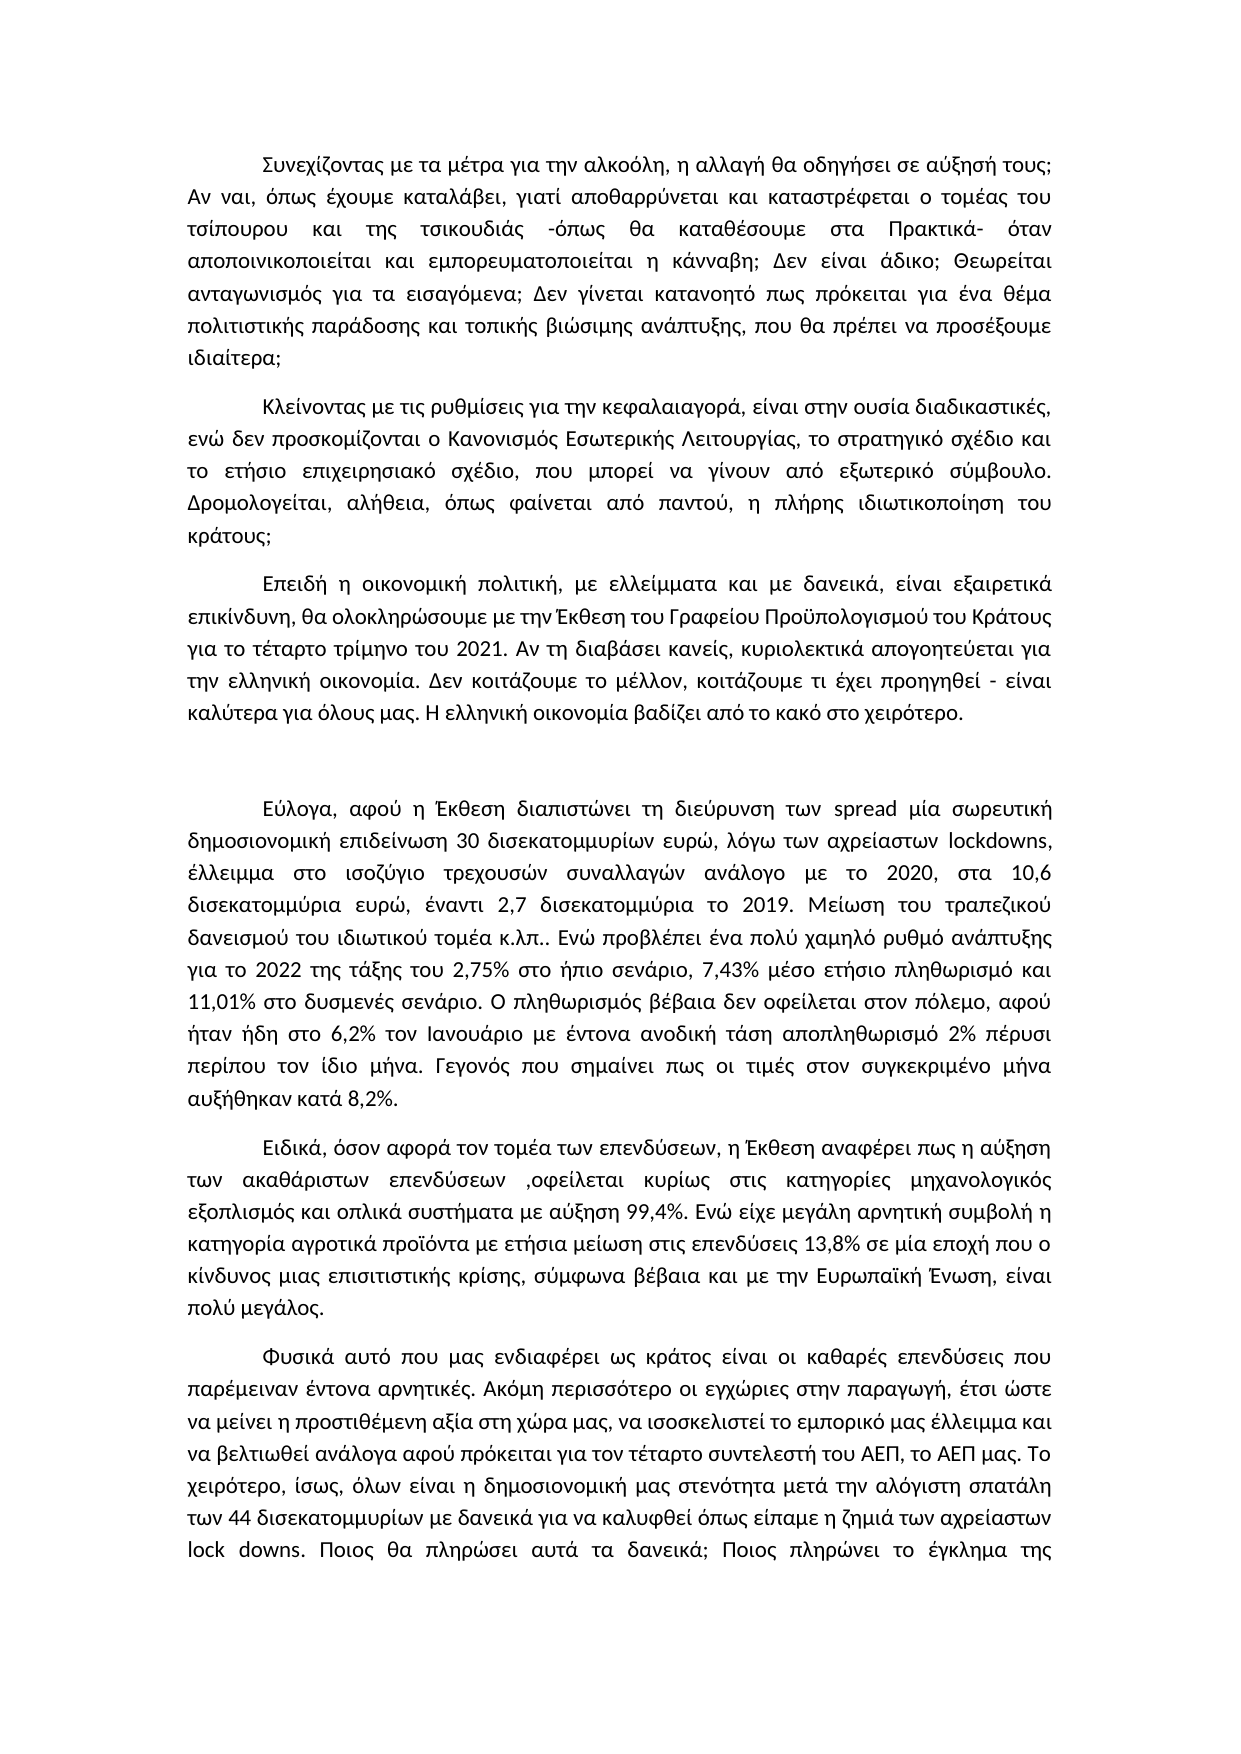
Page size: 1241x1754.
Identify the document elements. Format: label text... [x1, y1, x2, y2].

text Εύλογα, αφού η Έκθεση διαπιστώνει τη διεύρυνση των spread μία σωρευτική δημοσιονομική επιδείνωση 30 δισεκατομμυρίων ευρώ, λόγω των αχρείαστων lockdowns, έλλειμμα στο ισοζύγιο τρεχουσών συναλλαγών ανάλογο με το 2020, στα 10,6 δισεκατομμύρια ευρώ, έναντι 2,7 δισεκατομμύρια το 2019. Μείωση του τραπεζικού δανεισμού του ιδιωτικού τομέα κ.λπ.. Ενώ προβλέπει ένα πολύ χαμηλό ρυθμό ανάπτυξης για το 2022 της τάξης του 2,75% στο ήπιο σενάριο, 7,43% μέσο ετήσιο πληθωρισμό και 11,01% στο δυσμενές σενάριο. Ο πληθωρισμός βέβαια δεν οφείλεται στον πόλεμο, αφού ήταν ήδη στο 6,2% τον Ιανουάριο με έντονα ανοδική τάση αποπληθωρισμό 2% πέρυσι περίπου τον ίδιο μήνα. Γεγονός που σημαίνει πως οι τιμές στον συγκεκριμένο μήνα αυξήθηκαν κατά 8,2%. [187, 794, 1053, 1112]
text Ειδικά, όσον αφορά τον τομέα των επενδύσεων, η Έκθεση αναφέρει πως η αύξηση των ακαθάριστων επενδύσεων ,οφείλεται κυρίως στις κατηγορίες μηχανολογικός εξοπλισμός και οπλικά συστήματα με αύξηση 99,4%. Ενώ είχε μεγάλη αρνητική συμβολή η κατηγορία αγροτικά προϊόντα με ετήσια μείωση στις επενδύσεις 13,8% σε μία εποχή που ο κίνδυνος μιας επισιτιστικής κρίσης, σύμφωνα βέβαια και με την Ευρωπαϊκή Ένωση, είναι πολύ μεγάλος. [187, 1133, 1053, 1322]
text Κλείνοντας με τις ρυθμίσεις για την κεφαλαιαγορά, είναι στην ουσία διαδικαστικές, ενώ δεν προσκομίζονται ο Κανονισμός Εσωτερικής Λειτουργίας, το στρατηγικό σχέδιο και το ετήσιο επιχειρησιακό σχέδιο, που μπορεί να γίνουν από εξωτερικό σύμβουλο. Δρομολογείται, αλήθεια, όπως φαίνεται από παντού, η πλήρης ιδιωτικοποίηση του κράτους; [187, 392, 1053, 549]
text Επειδή η οικονομική πολιτική, με ελλείμματα και με δανεικά, είναι εξαιρετικά επικίνδυνη, θα ολοκληρώσουμε με την Έκθεση του Γραφείου Προϋπολογισμού του Κράτους για το τέταρτο τρίμηνο του 2021. Αν τη διαβάσει κανείς, κυριολεκτικά απογοητεύεται για την ελληνική οικονομία. Δεν κοιτάζουμε το μέλλον, κοιτάζουμε τι έχει προηγηθεί - είναι καλύτερα για όλους μας. Η ελληνική οικονομία βαδίζει από το κακό στο χειρότερο. [187, 569, 1053, 726]
text Συνεχίζοντας με τα μέτρα για την αλκοόλη, η αλλαγή θα οδηγήσει σε αύξησή τους; Αν ναι, όπως έχουμε καταλάβει, γιατί αποθαρρύνεται και καταστρέφεται ο τομέας του τσίπουρου και της τσικουδιάς -όπως θα καταθέσουμε στα Πρακτικά- όταν αποποινικοποιείται και εμπορευματοποιείται η κάνναβη; Δεν είναι άδικο; Θεωρείται ανταγωνισμός για τα εισαγόμενα; Δεν γίνεται κατανοητό πως πρόκειται για ένα θέμα πολιτιστικής παράδοσης και τοπικής βιώσιμης ανάπτυξης, που θα πρέπει να προσέξουμε ιδιαίτερα; [187, 150, 1053, 371]
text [187, 1342, 1053, 1563]
